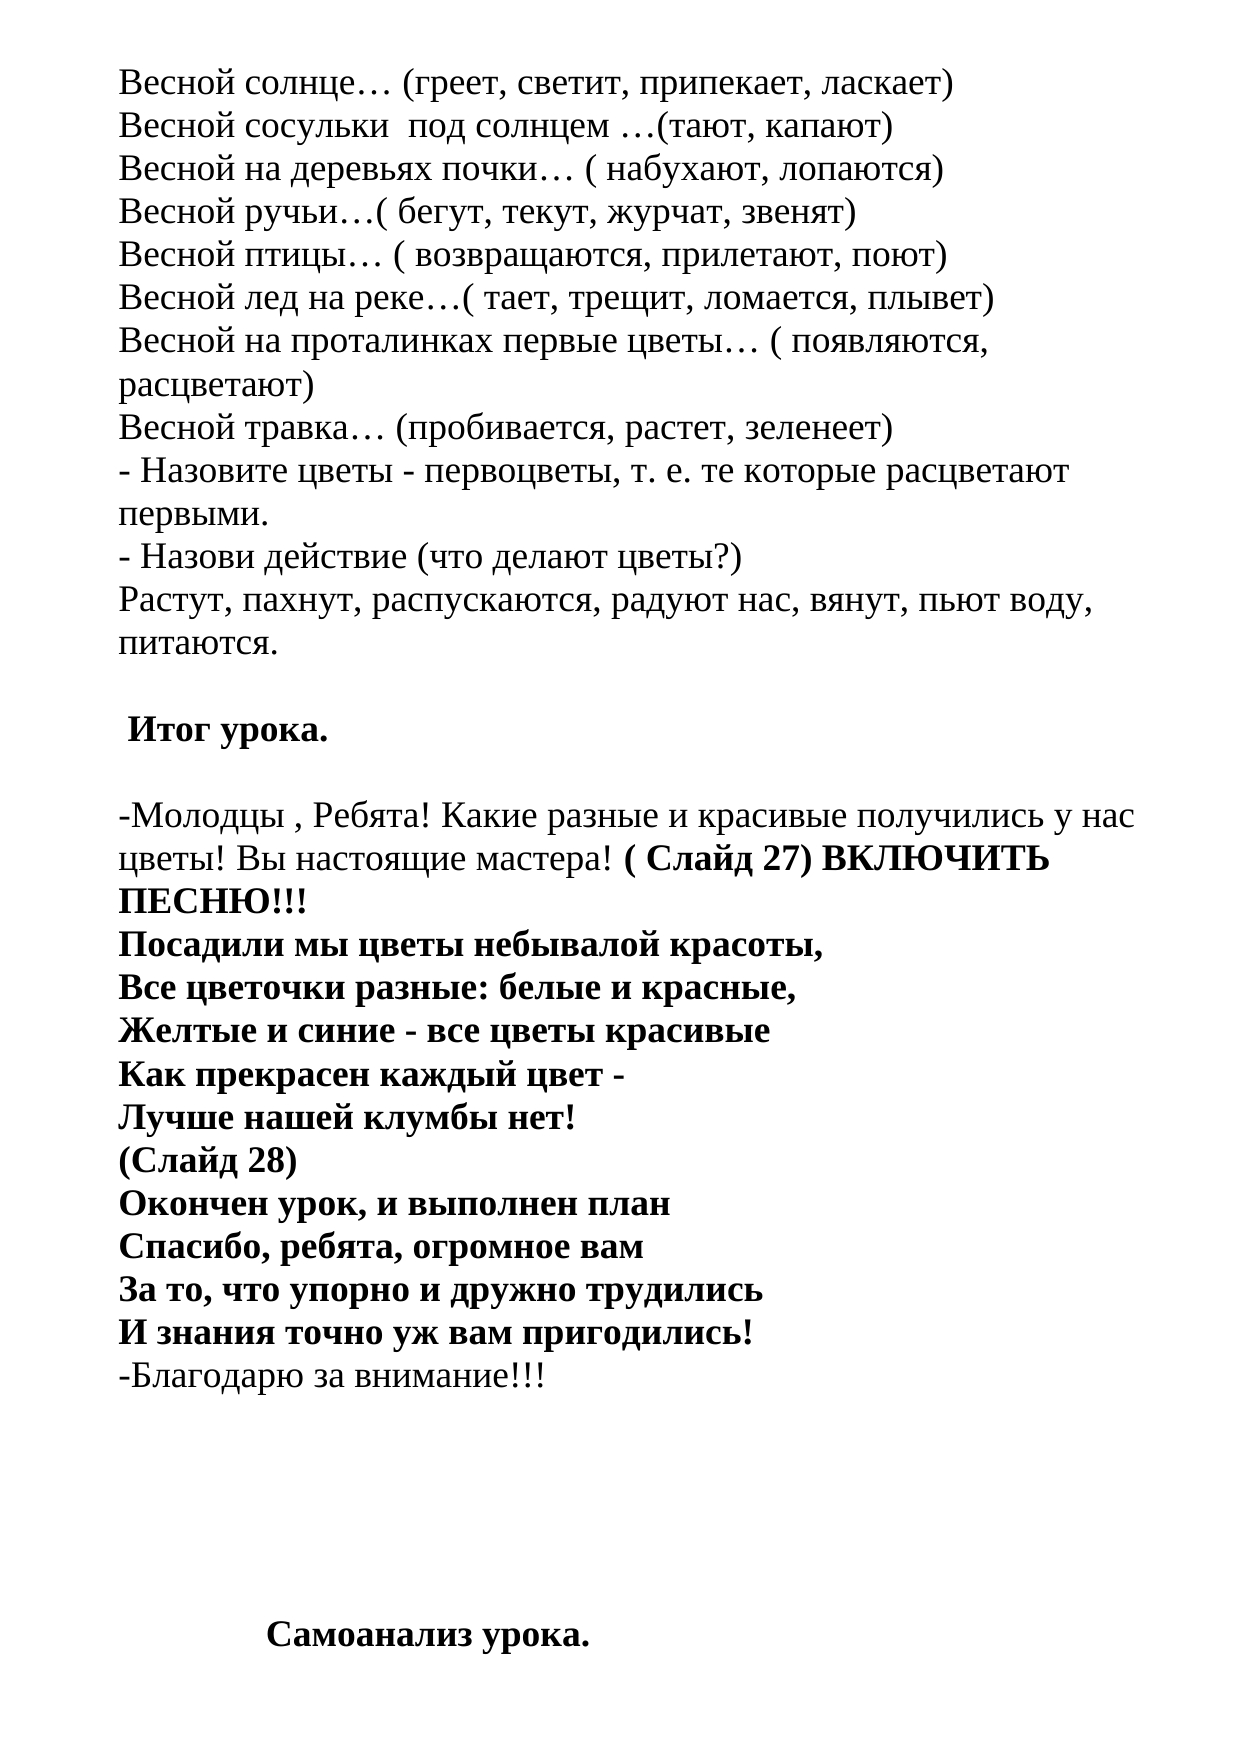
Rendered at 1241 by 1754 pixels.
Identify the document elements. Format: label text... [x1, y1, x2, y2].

text Окончен урок, и выполнен план [118, 1180, 1181, 1223]
text Весной ручьи…( бегут, текут, журчат, звенят) [118, 188, 1181, 232]
text Весной лед на реке…( тает, трещит, ломается, плывет) [118, 275, 1181, 318]
text - Назовите цветы - первоцветы, т. е. те которые расцветают первыми. [118, 447, 1181, 533]
text Все цветочки разные: белые и красные, [118, 965, 1181, 1008]
text -Молодцы , Ребята! Какие разные и красивые получились у нас цветы! Вы настоящие мастера! ( Слайд 27) ВКЛЮЧИТЬ ПЕСНЮ!!! [118, 792, 1181, 922]
text (Слайд 28) [118, 1137, 1181, 1180]
text Лучше нашей клумбы нет! [118, 1094, 1181, 1137]
text Самоанализ урока. [118, 1612, 1181, 1655]
text Весной на деревьях почки… ( набухают, лопаются) [118, 145, 1181, 188]
text Весной сосульки под солнцем …(тают, капают) [118, 102, 1181, 145]
text Весной птицы… ( возвращаются, прилетают, поют) [118, 232, 1181, 275]
text Посадили мы цветы небывалой красоты, [118, 922, 1181, 965]
text Как прекрасен каждый цвет - [118, 1051, 1181, 1094]
text Желтые и синие - все цветы красивые [118, 1008, 1181, 1051]
text И знания точно уж вам пригодились! [118, 1310, 1181, 1353]
text Итог урока. [118, 706, 1181, 749]
text Весной травка… (пробивается, растет, зеленеет) [118, 404, 1181, 447]
text Весной солнце… (греет, светит, припекает, ласкает) [118, 59, 1181, 102]
text Весной на проталинках первые цветы… ( появляются, расцветают) [118, 318, 1181, 404]
text Растут, пахнут, распускаются, радуют нас, вянут, пьют воду, питаются. [118, 577, 1181, 663]
text Спасибо, ребята, огромное вам [118, 1223, 1181, 1267]
text -Благодарю за внимание!!! [118, 1353, 1181, 1396]
text - Назови действие (что делают цветы?) [118, 533, 1181, 577]
text За то, что упорно и дружно трудились [118, 1267, 1181, 1310]
